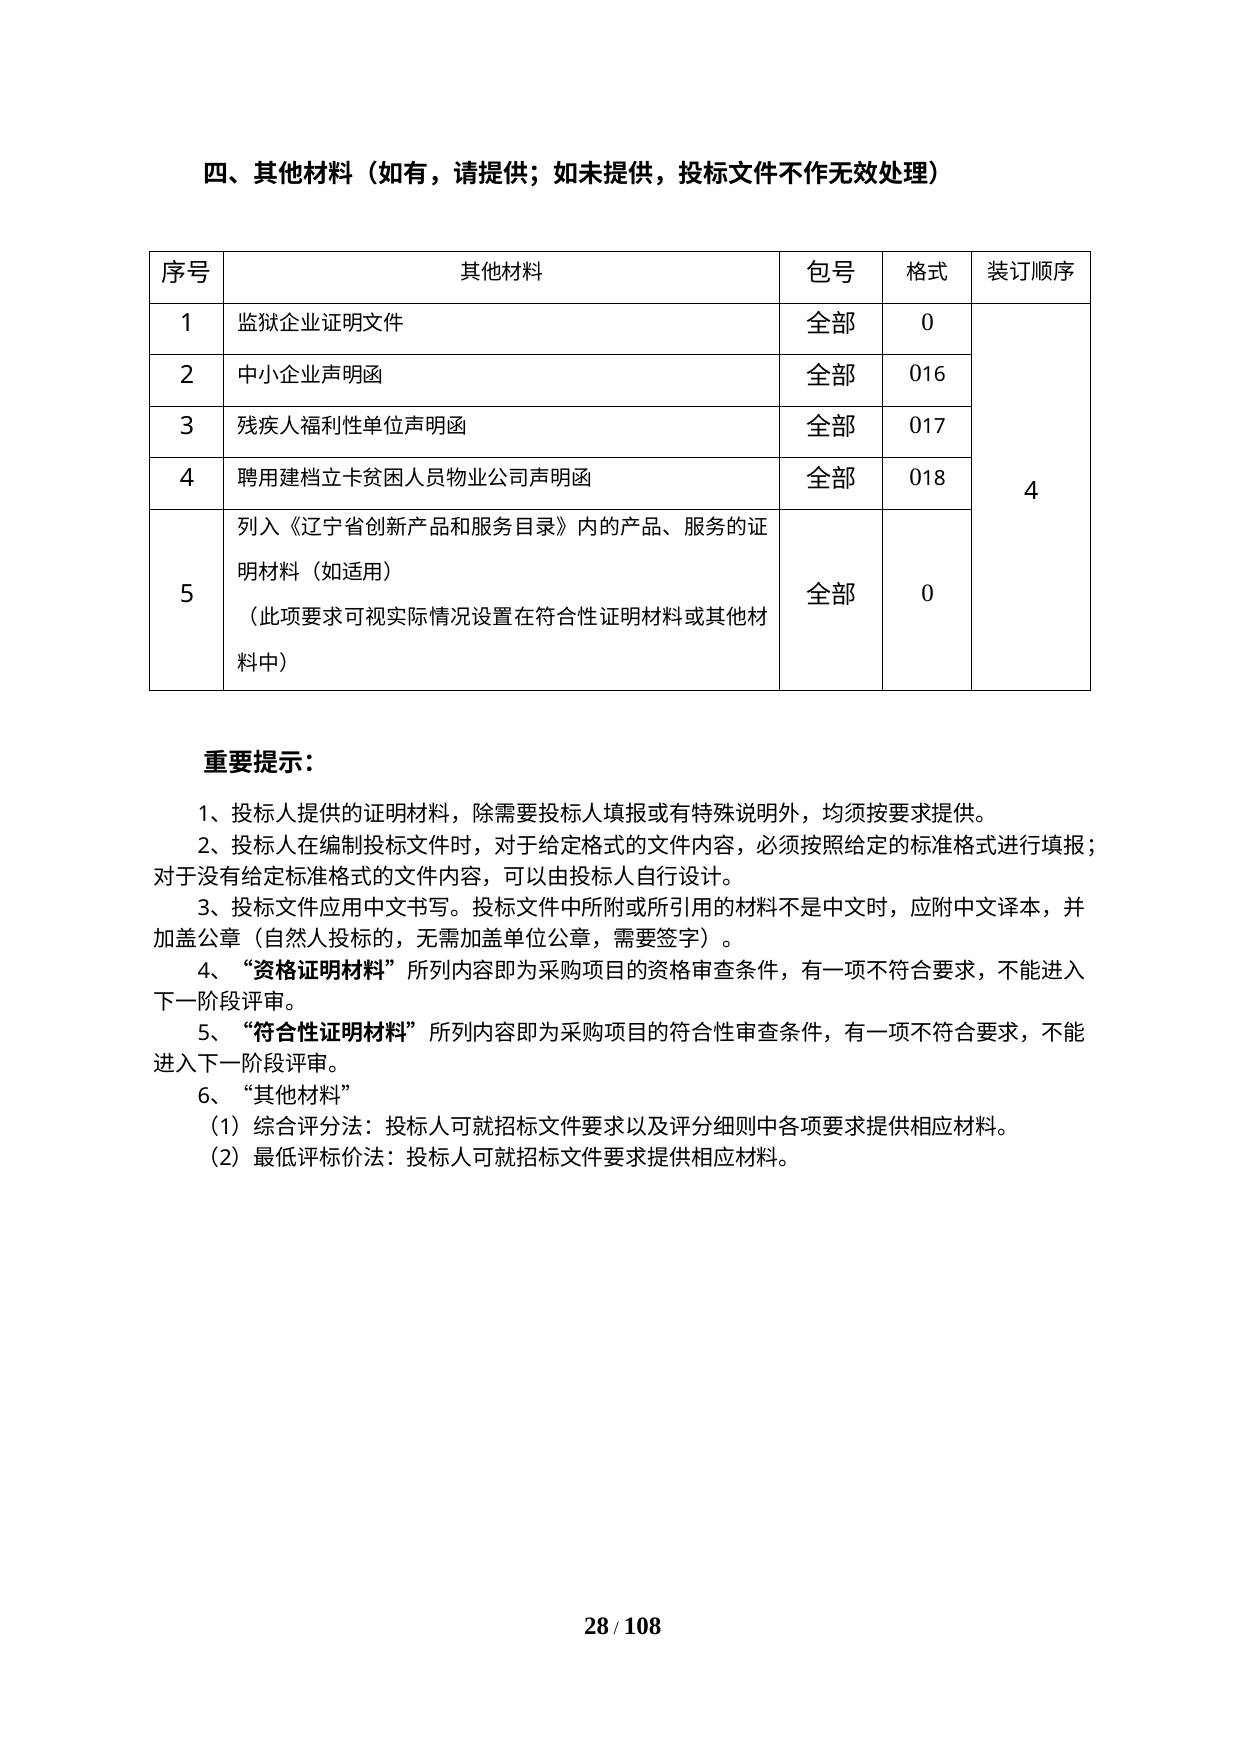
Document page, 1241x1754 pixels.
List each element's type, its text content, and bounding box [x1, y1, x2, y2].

text 4、“资格证明材料”所列内容即为采购项目的资格审查条件，有一项不符合要求，不能进入下一阶段评审。 [153, 953, 1087, 1016]
text 1、投标人提供的证明材料，除需要投标人填报或有特殊说明外，均须按要求提供。 [153, 797, 1087, 828]
text 四、其他材料（如有，请提供；如未提供，投标文件不作无效处理） [153, 153, 1087, 190]
text （2）最低评标价法：投标人可就招标文件要求提供相应材料。 [153, 1141, 1087, 1172]
text 重要提示： [153, 742, 1087, 779]
text 6、“其他材料” [153, 1078, 1087, 1109]
text 3、投标文件应用中文书写。投标文件中所附或所引用的材料不是中文时，应附中文译本，并加盖公章（自然人投标的，无需加盖单位公章，需要签字）。 [153, 891, 1087, 953]
text （1）综合评分法：投标人可就招标文件要求以及评分细则中各项要求提供相应材料。 [153, 1109, 1087, 1141]
text 5、“符合性证明材料”所列内容即为采购项目的符合性审查条件，有一项不符合要求，不能进入下一阶段评审。 [153, 1016, 1087, 1078]
text 2、投标人在编制投标文件时，对于给定格式的文件内容，必须按照给定的标准格式进行填报；对于没有给定标准格式的文件内容，可以由投标人自行设计。 [153, 828, 1087, 891]
